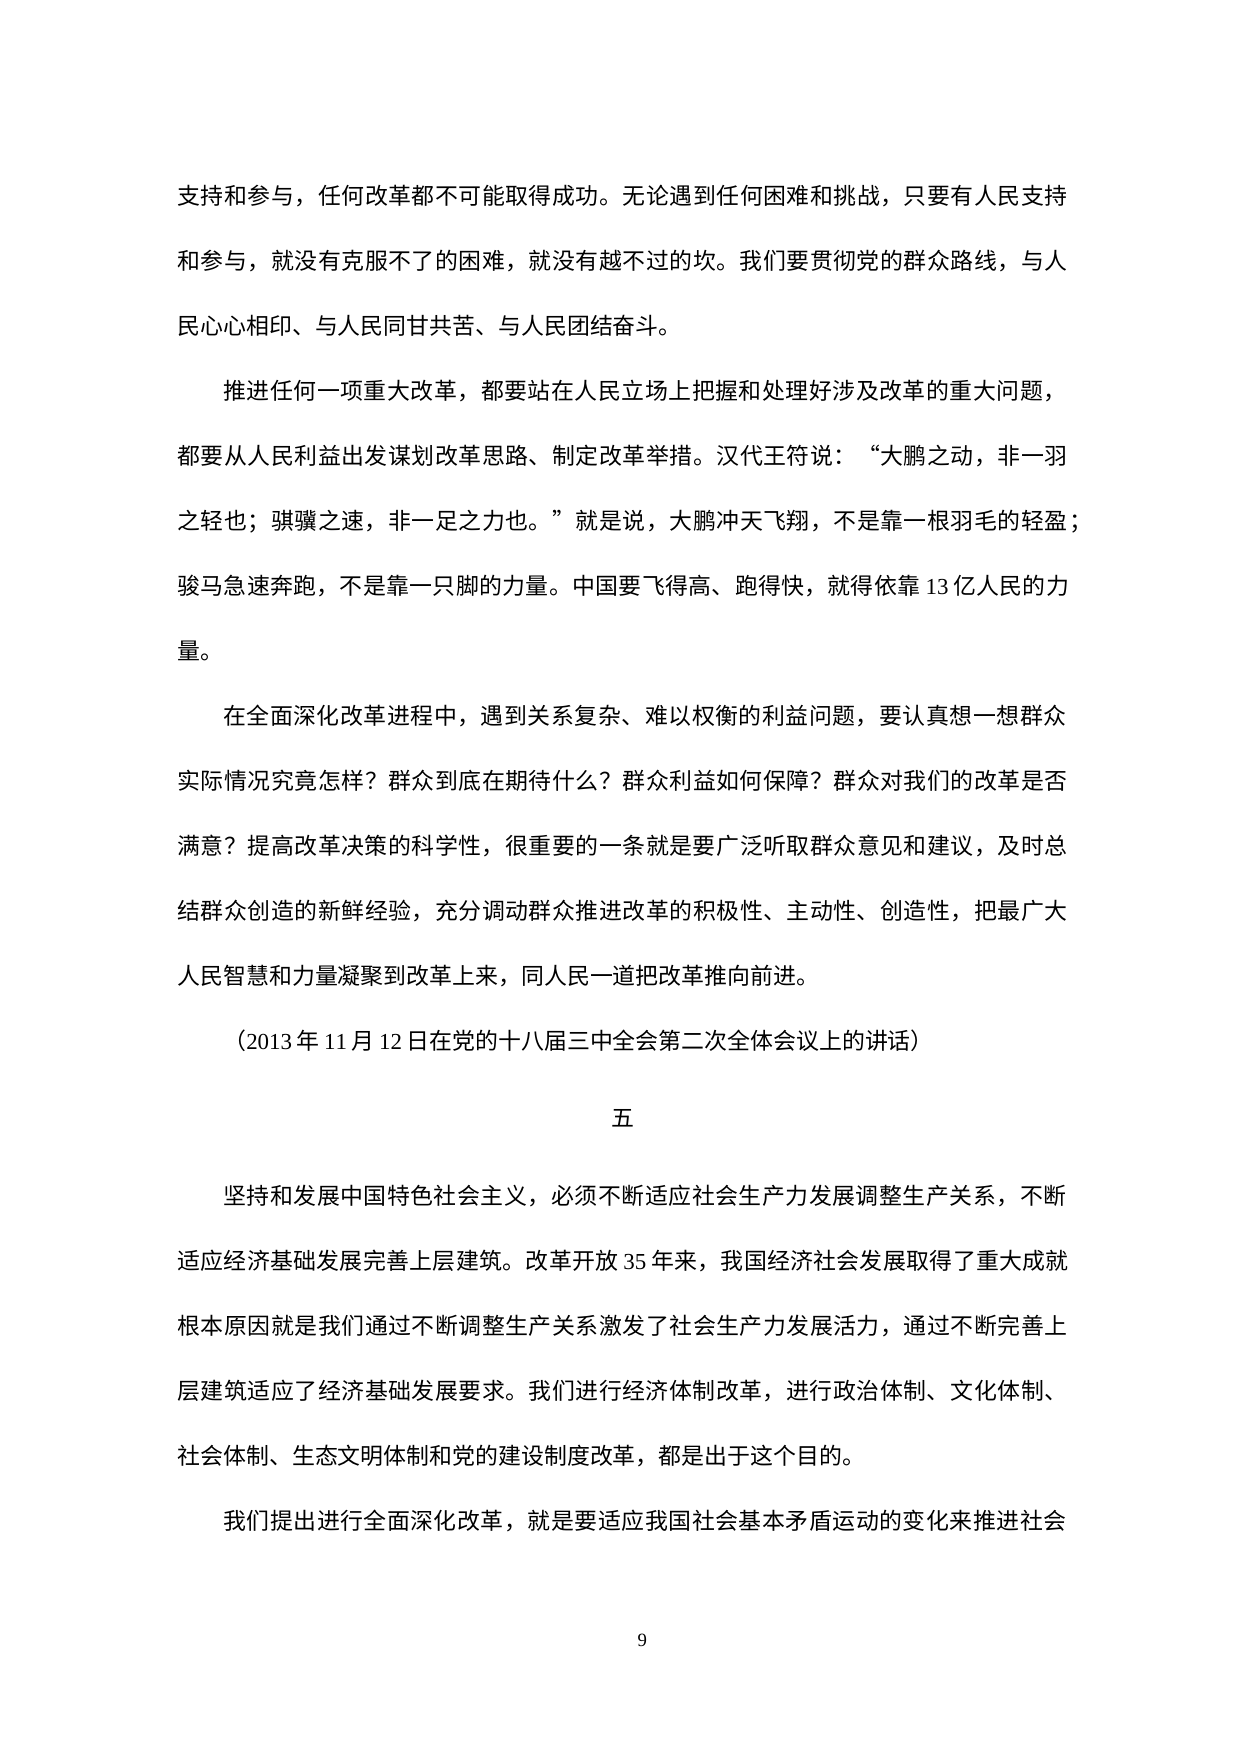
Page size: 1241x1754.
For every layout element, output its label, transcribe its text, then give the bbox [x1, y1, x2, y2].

text 坚持和发展中国特色社会主义，必须不断适应社会生产力发展调整生产关系，不断适应经济基础发展完善上层建筑。改革开放35年来，我国经济社会发展取得了重大成就，根本原因就是我们通过不断调整生产关系激发了社会生产力发展活力，通过不断完善上层建筑适应了经济基础发展要求。我们进行经济体制改革，进行政治体制、文化体制、社会体制、生态文明体制和党的建设制度改革，都是出于这个目的。 [177, 1162, 1069, 1487]
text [177, 1487, 1069, 1552]
text 推进任何一项重大改革，都要站在人民立场上把握和处理好涉及改革的重大问题，都要从人民利益出发谋划改革思路、制定改革举措。汉代王符说：“大鹏之动，非一羽之轻也；骐骥之速，非一足之力也。”就是说，大鹏冲天飞翔，不是靠一根羽毛的轻盈；骏马急速奔跑，不是靠一只脚的力量。中国要飞得高、跑得快，就得依靠13亿人民的力量。 [177, 357, 1069, 682]
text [177, 162, 1069, 357]
text 五 [177, 1084, 1069, 1149]
text （2013年11月12日在党的十八届三中全会第二次全体会议上的讲话） [177, 1007, 1069, 1072]
text 在全面深化改革进程中，遇到关系复杂、难以权衡的利益问题，要认真想一想群众实际情况究竟怎样？群众到底在期待什么？群众利益如何保障？群众对我们的改革是否满意？提高改革决策的科学性，很重要的一条就是要广泛听取群众意见和建议，及时总结群众创造的新鲜经验，充分调动群众推进改革的积极性、主动性、创造性，把最广大人民智慧和力量凝聚到改革上来，同人民一道把改革推向前进。 [177, 682, 1069, 1007]
